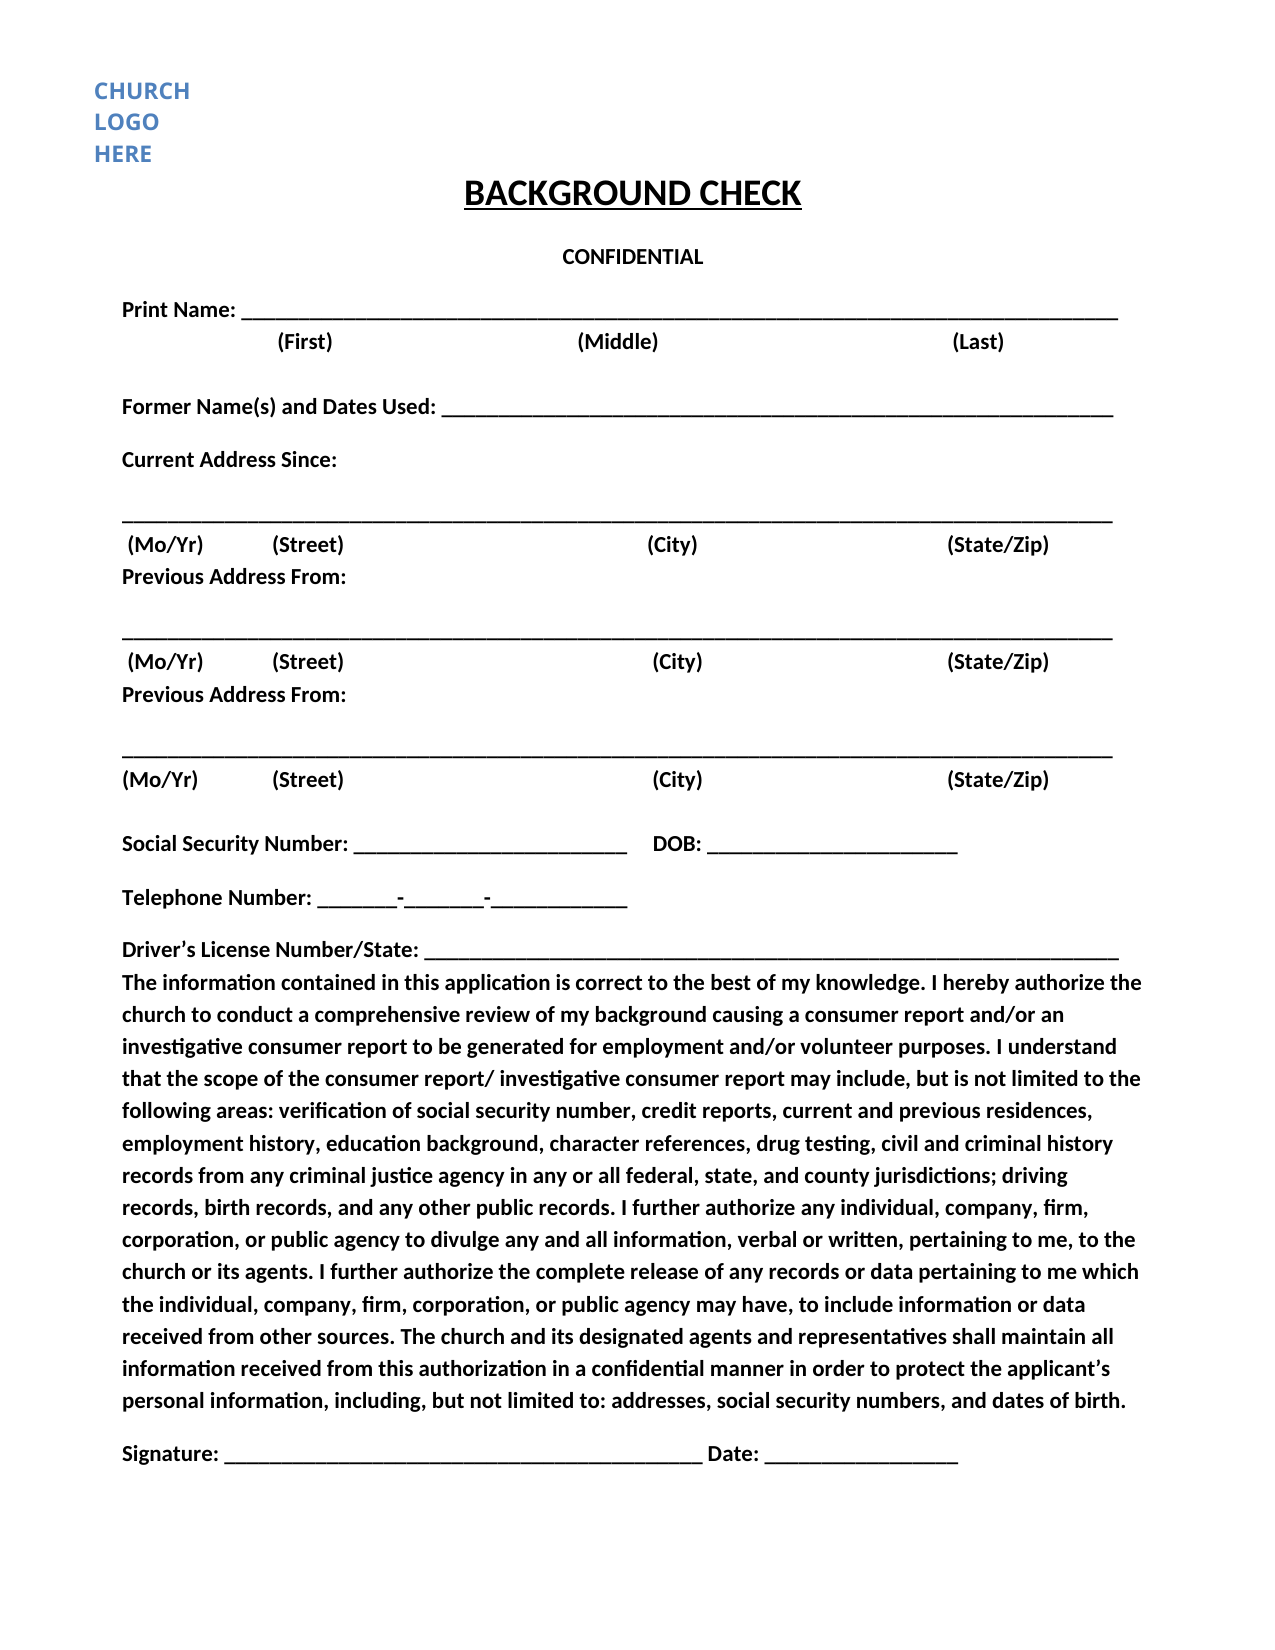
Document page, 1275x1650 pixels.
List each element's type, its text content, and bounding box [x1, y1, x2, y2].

text HERE [94, 137, 1153, 169]
text Print Name: _____________________________________________________________________________ [122, 295, 1144, 323]
text Signature: __________________________________________ Date: _________________ [122, 1439, 1144, 1467]
text CHURCH [94, 75, 1153, 106]
text Driver’s License Number/State: _____________________________________________________________ The information contained in this application is correct to the best of my knowledge. I hereby authorize the church to conduct a comprehensive review of my background causing a consumer report and/or an investigative consumer report to be generated for employment and/or volunteer purposes. I understand that the scope of the consumer report/ investigative consumer report may include, but is not limited to the following areas: verification of social security number, credit reports, current and previous residences, employment history, education background, character references, drug testing, civil and criminal history records from any criminal justice agency in any or all federal, state, and county jurisdictions; driving records, birth records, and any other public records. I further authorize any individual, company, firm, corporation, or public agency to divulge any and all information, verbal or written, pertaining to me, to the church or its agents. I further authorize the complete release of any records or data pertaining to me which the individual, company, firm, corporation, or public agency may have, to include information or data received from other sources. The church and its designated agents and representatives shall maintain all information received from this authorization in a confidential manner in order to protect the applicant’s personal information, including, but not limited to: addresses, social security numbers, and dates of birth. [122, 936, 1144, 1414]
text _______________________________________________________________________________________ [122, 498, 1144, 526]
text (First) (Middle) (Last) [122, 327, 1144, 356]
text Previous Address From: [122, 562, 1144, 590]
text _______________________________________________________________________________________ [122, 615, 1144, 643]
text Telephone Number: _______-_______-____________ [122, 883, 1144, 911]
text Current Address Since: [122, 445, 1144, 473]
text CONFIDENTIAL [122, 242, 1144, 270]
text BACKGROUND CHECK [122, 169, 1144, 214]
text _______________________________________________________________________________________ [122, 733, 1144, 761]
text LOGO [94, 106, 1153, 137]
text (Mo/Yr) (Street) (City) (State/Zip) [122, 530, 1144, 558]
text (Mo/Yr) (Street) (City) (State/Zip) [122, 765, 1144, 793]
text Former Name(s) and Dates Used: ___________________________________________________________ [122, 392, 1144, 420]
text (Mo/Yr) (Street) (City) (State/Zip) [122, 647, 1144, 676]
text Previous Address From: [122, 680, 1144, 708]
text Social Security Number: ________________________ DOB: ______________________ [122, 829, 1144, 858]
